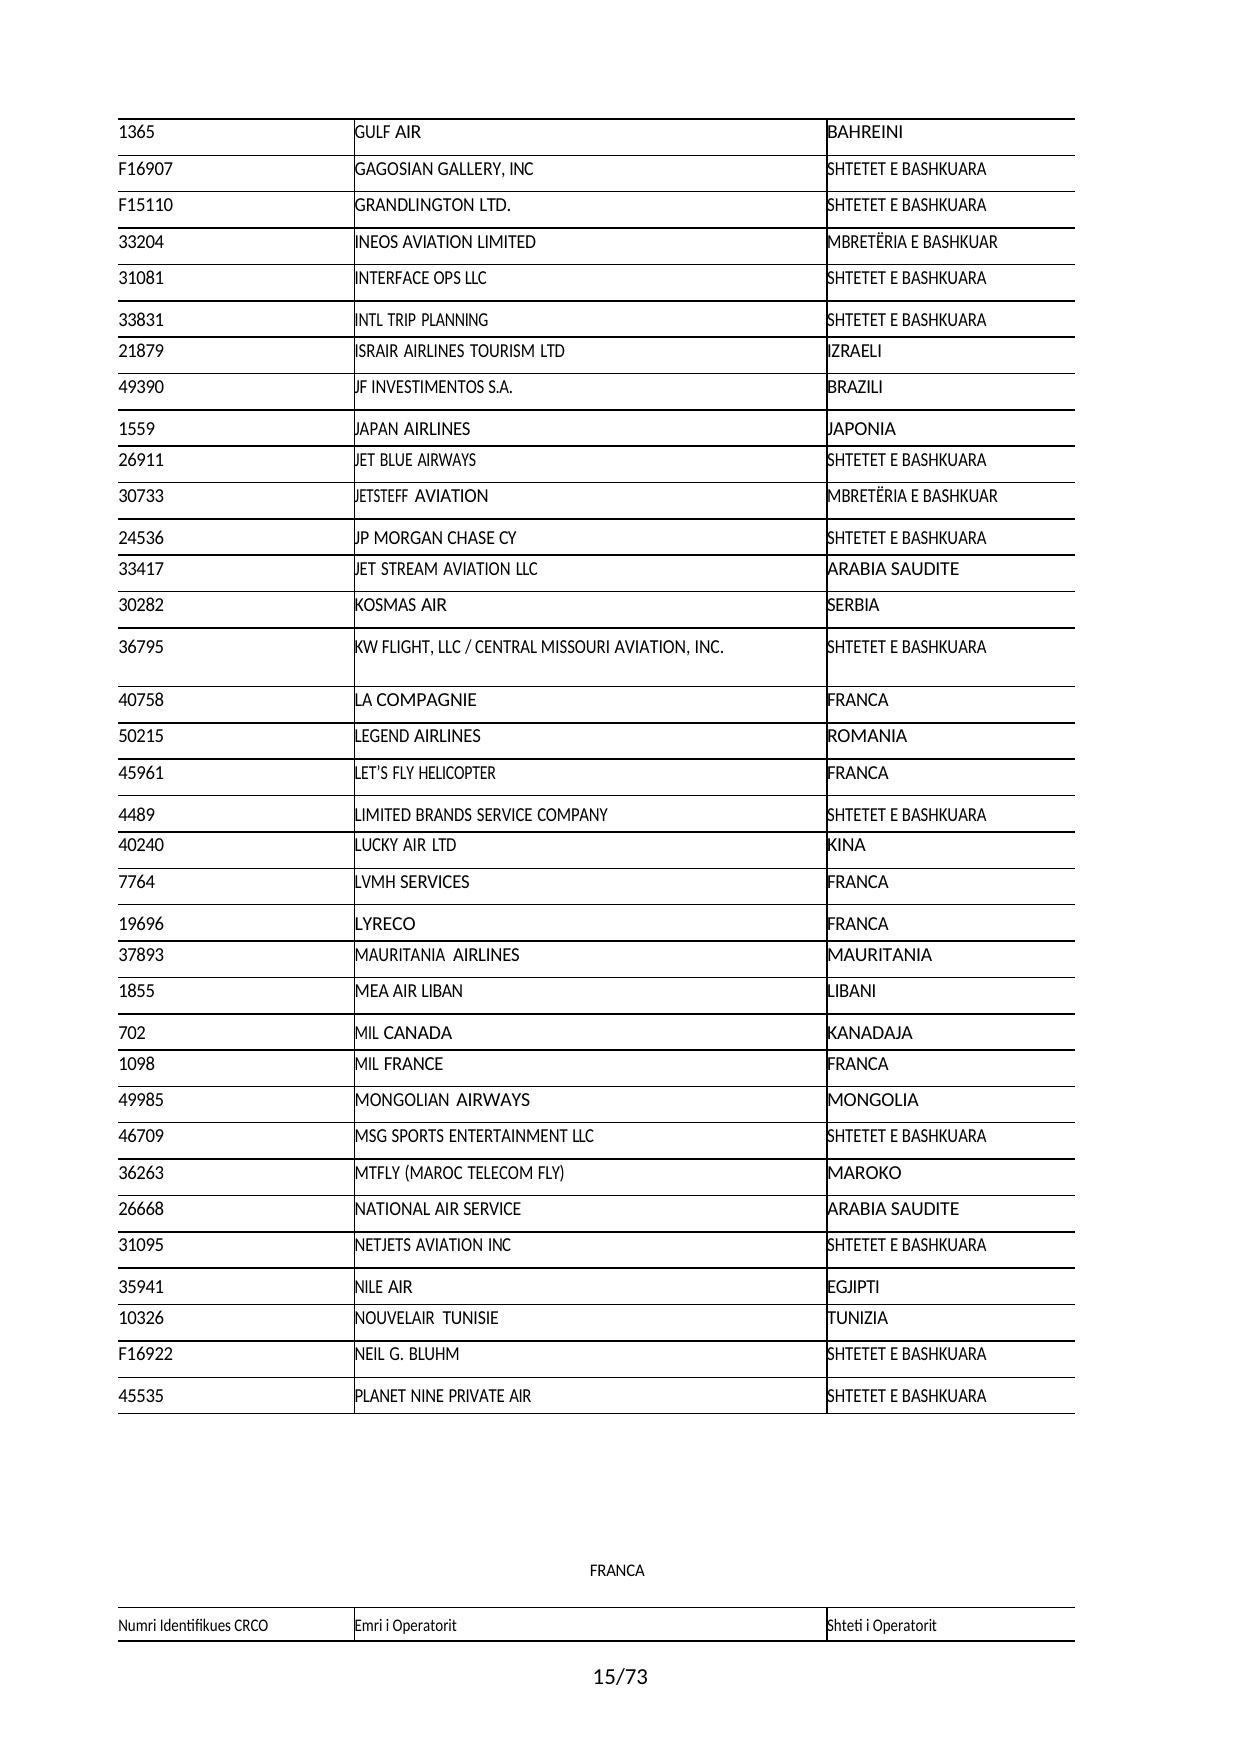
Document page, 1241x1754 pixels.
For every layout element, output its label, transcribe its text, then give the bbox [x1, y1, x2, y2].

table_cell KANADAJA [828, 1015, 1075, 1049]
table_cell SHTETET E BASHKUARA [828, 156, 1075, 191]
table_cell 7764 [118, 869, 354, 904]
table_cell 1855 [118, 978, 354, 1013]
table_cell MSG SPORTS ENTERTAINMENT LLC [355, 1123, 826, 1158]
table_cell MONGOLIA [828, 1087, 1075, 1122]
table_cell 26911 [118, 447, 354, 482]
table_cell F16922 [118, 1342, 354, 1376]
table_cell MEA AIR LIBAN [355, 978, 826, 1013]
table_cell SHTETET E BASHKUARA [828, 1378, 1075, 1413]
table_cell KINA [828, 833, 1075, 867]
table_cell JF INVESTIMENTOS S.A. [355, 374, 826, 409]
table_cell FRANCA [828, 760, 1075, 795]
table_cell JET STREAM AVIATION LLC [355, 556, 826, 591]
table_cell ROMANIA [828, 724, 1075, 758]
table_cell 33417 [118, 556, 354, 591]
table_cell JETSTEFF AVIATION [355, 483, 826, 518]
table_cell LIMITED BRANDS SERVICE COMPANY [355, 796, 826, 831]
table_cell FRANCA [828, 687, 1075, 722]
table_cell KW FLIGHT, LLC / CENTRAL MISSOURI AVIATION, INC. [355, 629, 826, 686]
table_cell 40240 [118, 833, 354, 867]
table_cell JP MORGAN CHASE CY [355, 520, 826, 554]
table_header Shteti i Operatorit [828, 1608, 1075, 1640]
table_cell MAURITANIA [828, 942, 1075, 976]
table_cell 33831 [118, 302, 354, 336]
table_cell 49390 [118, 374, 354, 409]
table_cell 10326 [118, 1305, 354, 1340]
table_cell NOUVELAIR TUNISIE [355, 1305, 826, 1340]
table_cell EGJIPTI [828, 1269, 1075, 1304]
text FRANCA [118, 1559, 1116, 1581]
table_cell KOSMAS AIR [355, 592, 826, 627]
table_cell LYRECO [355, 905, 826, 940]
table_cell 1098 [118, 1051, 354, 1086]
table_cell SHTETET E BASHKUARA [828, 1342, 1075, 1376]
table_cell 4489 [118, 796, 354, 831]
table_cell GULF AIR [355, 120, 826, 154]
table_cell FRANCA [828, 869, 1075, 904]
table_cell MTFLY (MAROC TELECOM FLY) [355, 1160, 826, 1194]
table_cell MIL CANADA [355, 1015, 826, 1049]
table_cell 1559 [118, 411, 354, 445]
table_cell SHTETET E BASHKUARA [828, 520, 1075, 554]
table_cell MAURITANIA AIRLINES [355, 942, 826, 976]
table_cell 50215 [118, 724, 354, 758]
table_cell TUNIZIA [828, 1305, 1075, 1340]
table_cell BAHREINI [828, 120, 1075, 154]
table_cell 21879 [118, 338, 354, 373]
table_cell FRANCA [828, 905, 1075, 940]
table_cell NATIONAL AIR SERVICE [355, 1196, 826, 1231]
table_cell 40758 [118, 687, 354, 722]
table_cell 1365 [118, 120, 354, 154]
table_cell ARABIA SAUDITE [828, 556, 1075, 591]
table_cell SHTETET E BASHKUARA [828, 796, 1075, 831]
table_cell JAPAN AIRLINES [355, 411, 826, 445]
table_cell MBRETËRIA E BASHKUAR [828, 229, 1075, 263]
table_cell MONGOLIAN AIRWAYS [355, 1087, 826, 1122]
table_cell SERBIA [828, 592, 1075, 627]
table_cell BRAZILI [828, 374, 1075, 409]
table_cell F15110 [118, 192, 354, 227]
table_cell 37893 [118, 942, 354, 976]
table_cell 46709 [118, 1123, 354, 1158]
table_cell 36263 [118, 1160, 354, 1194]
table_cell 35941 [118, 1269, 354, 1304]
table_cell ISRAIR AIRLINES TOURISM LTD [355, 338, 826, 373]
table_cell LUCKY AIR LTD [355, 833, 826, 867]
table_cell MIL FRANCE [355, 1051, 826, 1086]
table_cell LA COMPAGNIE [355, 687, 826, 722]
table_header Numri Identifikues CRCO [118, 1608, 354, 1640]
table_cell SHTETET E BASHKUARA [828, 302, 1075, 336]
table_cell GAGOSIAN GALLERY, INC [355, 156, 826, 191]
table_cell 26668 [118, 1196, 354, 1231]
table_cell SHTETET E BASHKUARA [828, 192, 1075, 227]
table_cell 45535 [118, 1378, 354, 1413]
table_cell 31095 [118, 1233, 354, 1267]
table_cell 31081 [118, 265, 354, 300]
table_cell 19696 [118, 905, 354, 940]
table_cell 49985 [118, 1087, 354, 1122]
table_cell 36795 [118, 629, 354, 686]
table_cell PLANET NINE PRIVATE AIR [355, 1378, 826, 1413]
table_cell SHTETET E BASHKUARA [828, 1123, 1075, 1158]
table_cell INTL TRIP PLANNING [355, 302, 826, 336]
table_cell 33204 [118, 229, 354, 263]
table_cell ARABIA SAUDITE [828, 1196, 1075, 1231]
table_cell SHTETET E BASHKUARA [828, 629, 1075, 686]
table_cell NEIL G. BLUHM [355, 1342, 826, 1376]
table_cell NILE AIR [355, 1269, 826, 1304]
table_cell SHTETET E BASHKUARA [828, 447, 1075, 482]
table_cell FRANCA [828, 1051, 1075, 1086]
table_cell LIBANI [828, 978, 1075, 1013]
table_cell IZRAELI [828, 338, 1075, 373]
table_cell MAROKO [828, 1160, 1075, 1194]
table_cell LET’S FLY HELICOPTER [355, 760, 826, 795]
table_cell NETJETS AVIATION INC [355, 1233, 826, 1267]
table_cell F16907 [118, 156, 354, 191]
table_cell MBRETËRIA E BASHKUAR [828, 483, 1075, 518]
table_cell SHTETET E BASHKUARA [828, 1233, 1075, 1267]
table_cell LEGEND AIRLINES [355, 724, 826, 758]
table_cell LVMH SERVICES [355, 869, 826, 904]
table_cell 30282 [118, 592, 354, 627]
table_header Emri i Operatorit [355, 1608, 826, 1640]
table_cell GRANDLINGTON LTD. [355, 192, 826, 227]
table_cell 24536 [118, 520, 354, 554]
table_cell JET BLUE AIRWAYS [355, 447, 826, 482]
table_cell SHTETET E BASHKUARA [828, 265, 1075, 300]
table_cell JAPONIA [828, 411, 1075, 445]
table_cell 702 [118, 1015, 354, 1049]
table_cell 30733 [118, 483, 354, 518]
table_cell INEOS AVIATION LIMITED [355, 229, 826, 263]
table_cell INTERFACE OPS LLC [355, 265, 826, 300]
table_cell 45961 [118, 760, 354, 795]
